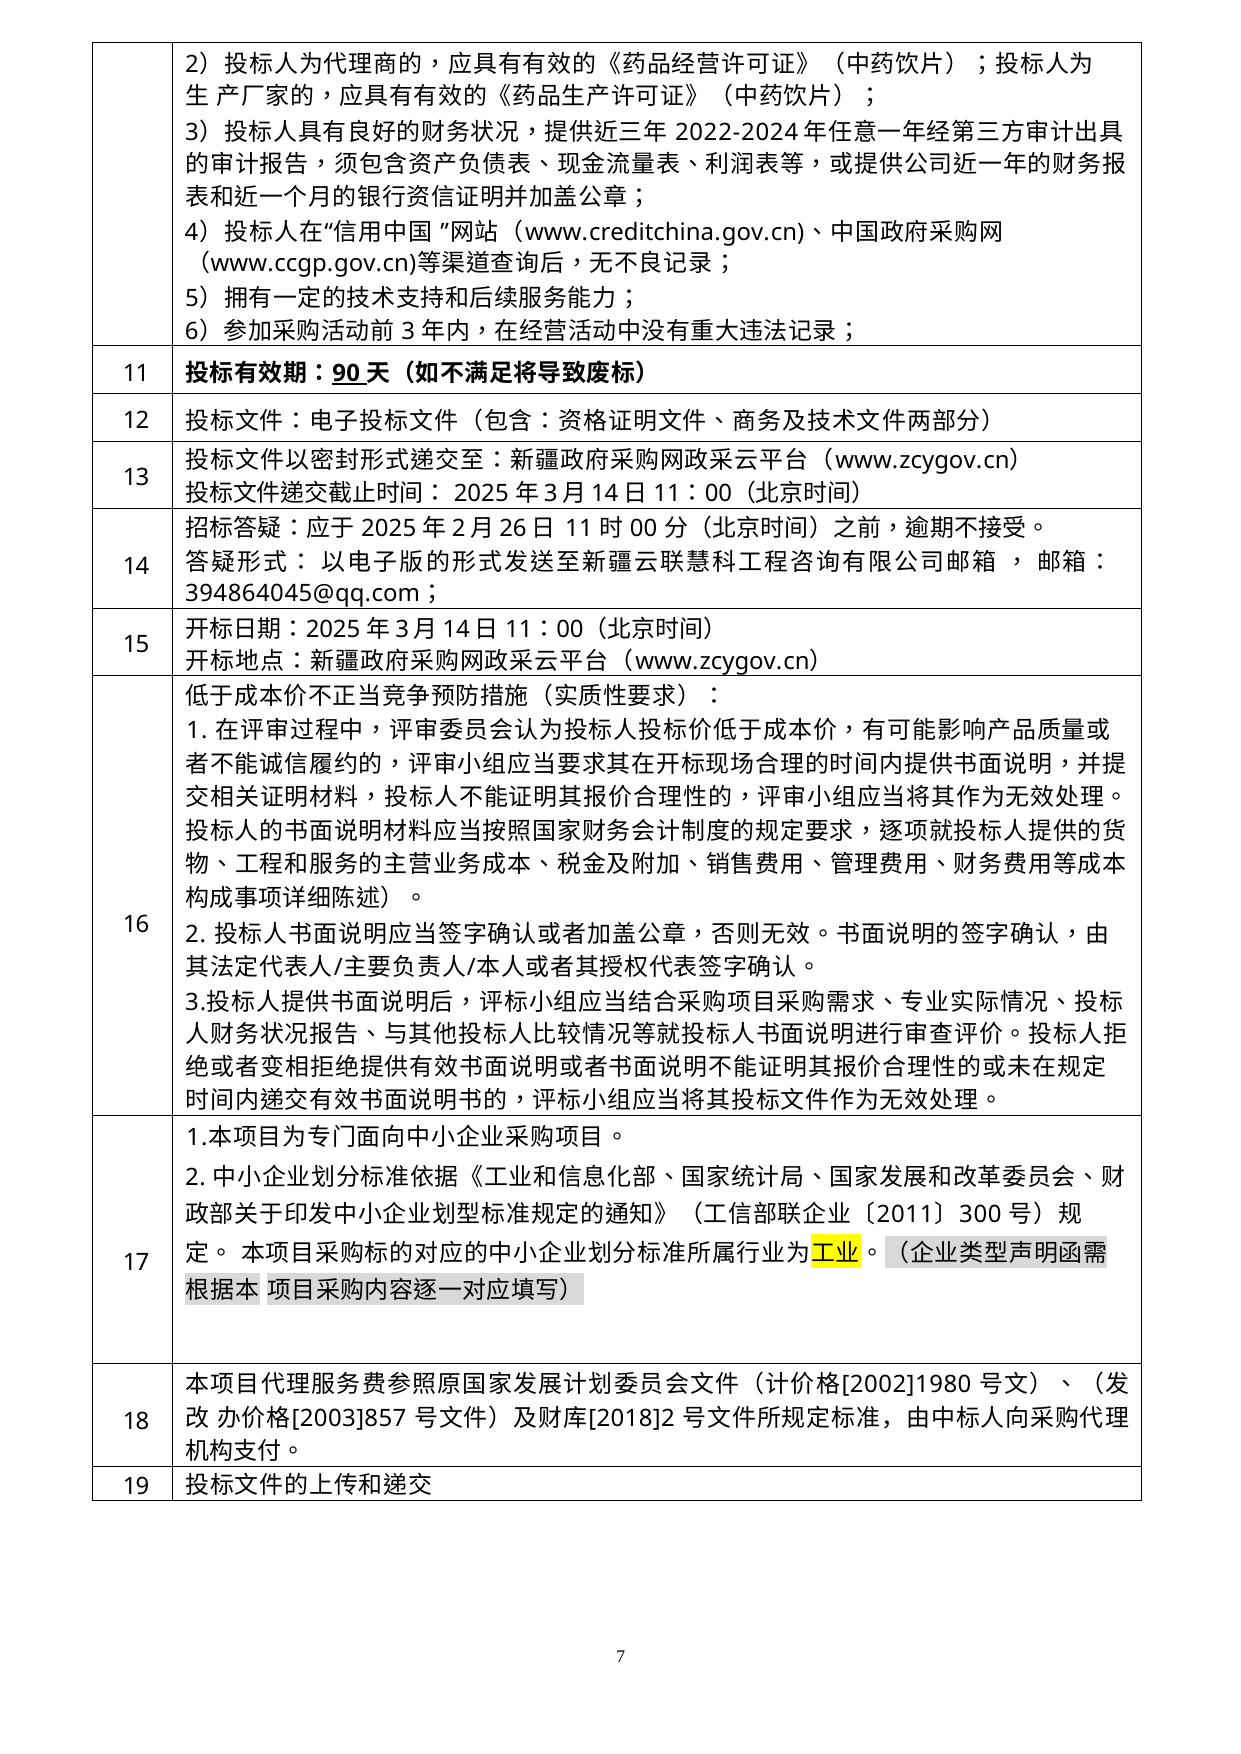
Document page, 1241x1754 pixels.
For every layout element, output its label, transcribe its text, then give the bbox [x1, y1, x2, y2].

table_cell 开标日期：2025 年3月14日 11：00（北京时间） 开标地点：新疆政府采购网政采云平台（www.zcygov.cn） [173, 609, 1141, 675]
table_cell 投标文件的上传和递交 [173, 1467, 1141, 1500]
table_cell 低于成本价不正当竞争预防措施（实质性要求）： 1. 在评审过程中，评审委员会认为投标人投标价低于成本价，有可能影响产品质量或 者不能诚信履约的，评审小组应当要求其在开标现场合理的时间内提供书面说明，并提 交相关证明材料，投标人不能证明其报价合理性的，评审小组应当将其作为无效处理。 投标人的书面说明材料应当按照国家财务会计制度的规定要求，逐项就投标人提供的货 物、工程和服务的主营业务成本、税金及附加、销售费用、管理费用、财务费用等成本 构成事项详细陈述）。 2. 投标人书面说明应当签字确认或者加盖公章，否则无效。书面说明的签字确认，由 其法定代表人/主要负责人/本人或者其授权代表签字确认。 3.投标人提供书面说明后，评标小组应当结合采购项目采购需求、专业实际情况、投标 人财务状况报告、与其他投标人比较情况等就投标人书面说明进行审查评价。投标人拒 绝或者变相拒绝提供有效书面说明或者书面说明不能证明其报价合理性的或未在规定 时间内递交有效书面说明书的，评标小组应当将其投标文件作为无效处理。 [173, 676, 1141, 1115]
table_cell 投标有效期：90 天（如不满足将导致废标） [173, 346, 1141, 393]
table_cell 投标文件：电子投标文件（包含：资格证明文件、商务及技术文件两部分） [173, 394, 1141, 441]
table_cell 19 [93, 1467, 172, 1500]
table_header 2）投标人为代理商的，应具有有效的《药品经营许可证》（中药饮片）；投标人为生 产厂家的，应具有有效的《药品生产许可证》（中药饮片）； 3）投标人具有良好的财务状况，提供近三年 2022-2024年任意一年经第三方审计出具 的审计报告，须包含资产负债表、现金流量表、利润表等，或提供公司近一年的财务报 表和近一个月的银行资信证明并加盖公章； 4）投标人在“信用中国 ”网站（www.creditchina.gov.cn)、中国政府采购网 （www.ccgp.gov.cn)等渠道查询后，无不良记录； 5）拥有一定的技术支持和后续服务能力； 6）参加采购活动前 3 年内，在经营活动中没有重大违法记录； [173, 43, 1141, 345]
table_cell 12 [93, 394, 172, 441]
table_cell 16 [93, 676, 172, 1115]
table_cell 14 [93, 509, 172, 608]
table_cell 15 [93, 609, 172, 675]
table_cell 招标答疑：应于 2025 年2月26日 11 时 00 分（北京时间）之前，逾期不接受。 答疑形式： 以电子版的形式发送至新疆云联慧科工程咨询有限公司邮箱 ， 邮箱： 394864045@qq.com； [173, 509, 1141, 608]
table_cell 1.本项目为专门面向中小企业采购项目。 2. 中小企业划分标准依据《工业和信息化部、国家统计局、国家发展和改革委员会、财 政部关于印发中小企业划型标准规定的通知》（工信部联企业〔2011〕300 号）规定。 本项目采购标的对应的中小企业划分标准所属行业为工业。（企业类型声明函需根据本 项目采购内容逐一对应填写） [173, 1116, 1141, 1363]
table_cell 投标文件以密封形式递交至：新疆政府采购网政采云平台（www.zcygov.cn） 投标文件递交截止时间： 2025 年3月14日 11：00（北京时间） [173, 442, 1141, 508]
table_cell 11 [93, 346, 172, 393]
table_header [93, 43, 172, 345]
table_cell 13 [93, 442, 172, 508]
table_cell 18 [93, 1364, 172, 1466]
table_cell 本项目代理服务费参照原国家发展计划委员会文件（计价格[2002]1980 号文）、（发改 办价格[2003]857 号文件）及财库[2018]2 号文件所规定标准，由中标人向采购代理机构支付。 [173, 1364, 1141, 1466]
table_cell 17 [93, 1116, 172, 1363]
